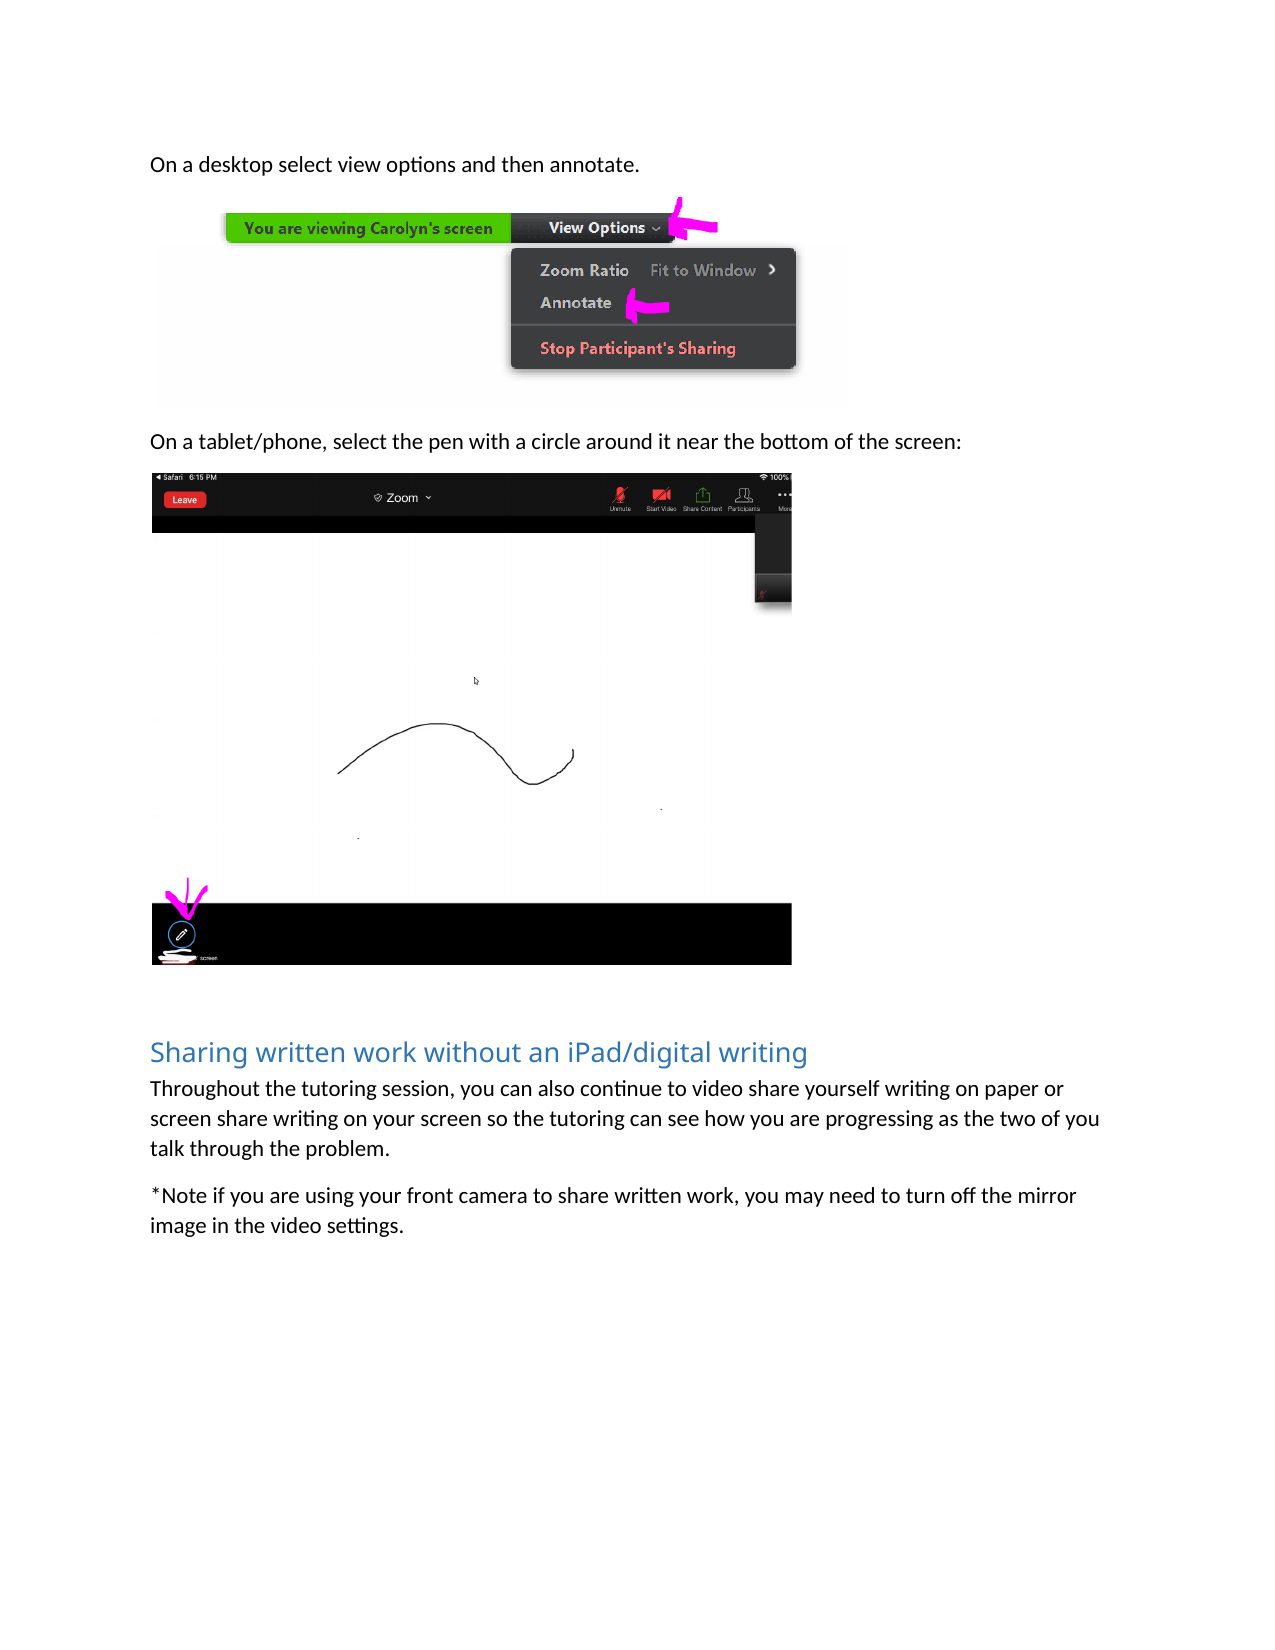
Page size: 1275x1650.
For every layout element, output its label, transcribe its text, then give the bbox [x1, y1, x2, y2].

text *Note if you are using your front camera to share written work, you may need to turn off the mirror image in the video settings. [150, 1181, 1125, 1239]
text Throughout the tutoring session, you can also continue to video share yourself writing on paper or screen share writing on your screen so the tutoring can see how you are progressing as the two of you talk through the problem. [150, 1074, 1125, 1162]
picture [155, 196, 848, 408]
text On a tablet/phone, select the pen with a circle around it near the bottom of the screen: [150, 427, 1125, 455]
subtitle Sharing written work without an iPad/digital writing [150, 1034, 1125, 1071]
picture [150, 473, 792, 969]
text On a desktop select view options and then annotate. [150, 150, 1125, 178]
